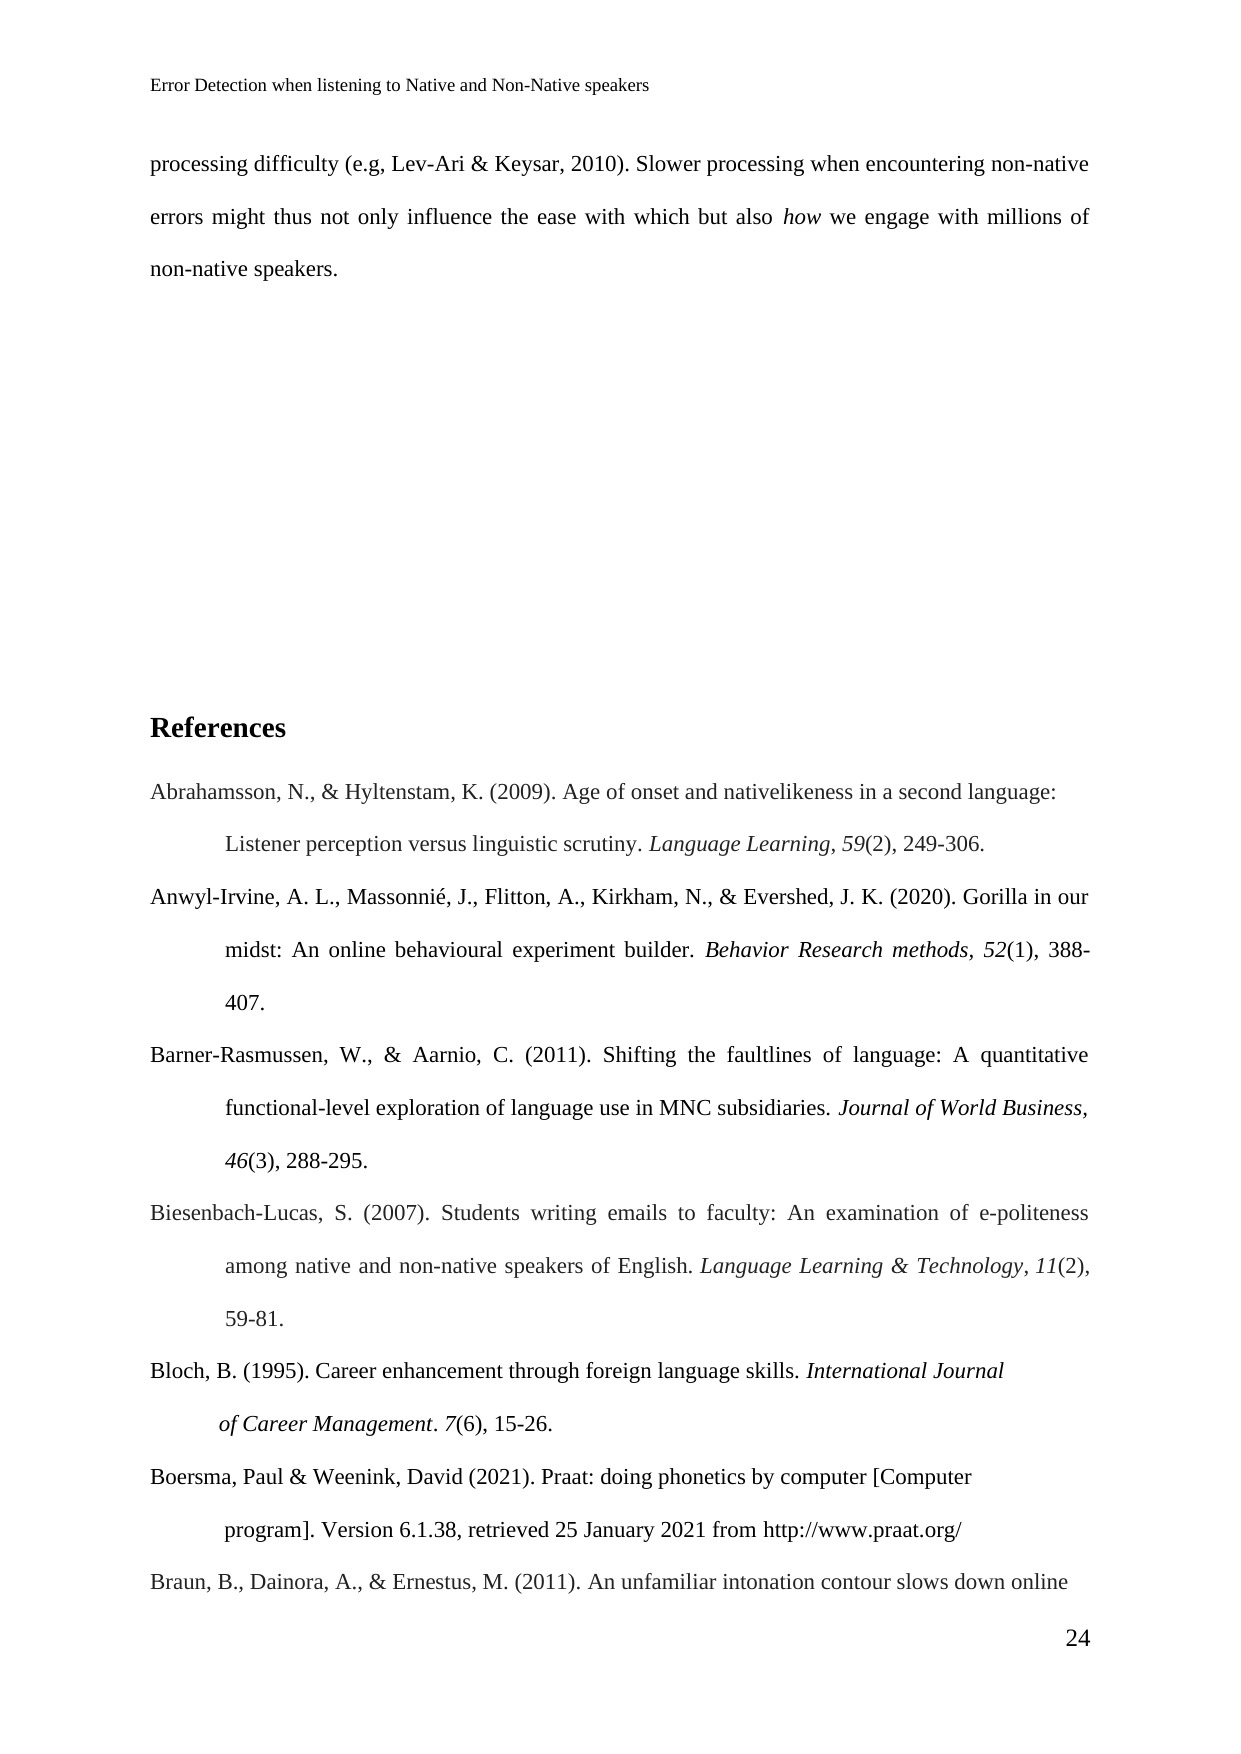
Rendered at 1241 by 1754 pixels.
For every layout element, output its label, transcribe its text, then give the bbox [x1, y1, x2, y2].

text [150, 150, 1090, 282]
text of Career Management. 7(6), 15-26. [150, 1410, 1090, 1437]
text Bloch, B. (1995). Career enhancement through foreign language skills. International Journal [150, 1357, 1090, 1384]
text Boersma, Paul & Weenink, David (2021). Praat: doing phonetics by computer [Computer [150, 1463, 1090, 1489]
text Biesenbach-Lucas, S. (2007). Students writing emails to faculty: An examination of e-politeness among native and non-native speakers of English. Language Learning & Technology, 11(2), 59-81. [150, 1199, 1090, 1331]
text References [150, 711, 1090, 744]
text Braun, B., Dainora, A., & Ernestus, M. (2011). An unfamiliar intonation contour slows down online [150, 1568, 1090, 1595]
text Barner-Rasmussen, W., & Aarnio, C. (2011). Shifting the faultlines of language: A quantitative functional-level exploration of language use in MNC subsidiaries. Journal of World Business, 46(3), 288-295. [150, 1041, 1090, 1173]
text Anwyl-Irvine, A. L., Massonnié, J., Flitton, A., Kirkham, N., & Evershed, J. K. (2020). Gorilla in our midst: An online behavioural experiment builder. Behavior Research methods, 52(1), 388-407. [150, 883, 1090, 1015]
text Abrahamsson, N., & Hyltenstam, K. (2009). Age of onset and nativelikeness in a second language: [150, 778, 1090, 804]
text program]. Version 6.1.38, retrieved 25 January 2021 from http://www.praat.org/ [150, 1516, 1090, 1542]
text Listener perception versus linguistic scrutiny. Language Learning, 59(2), 249-306. [150, 830, 1090, 857]
